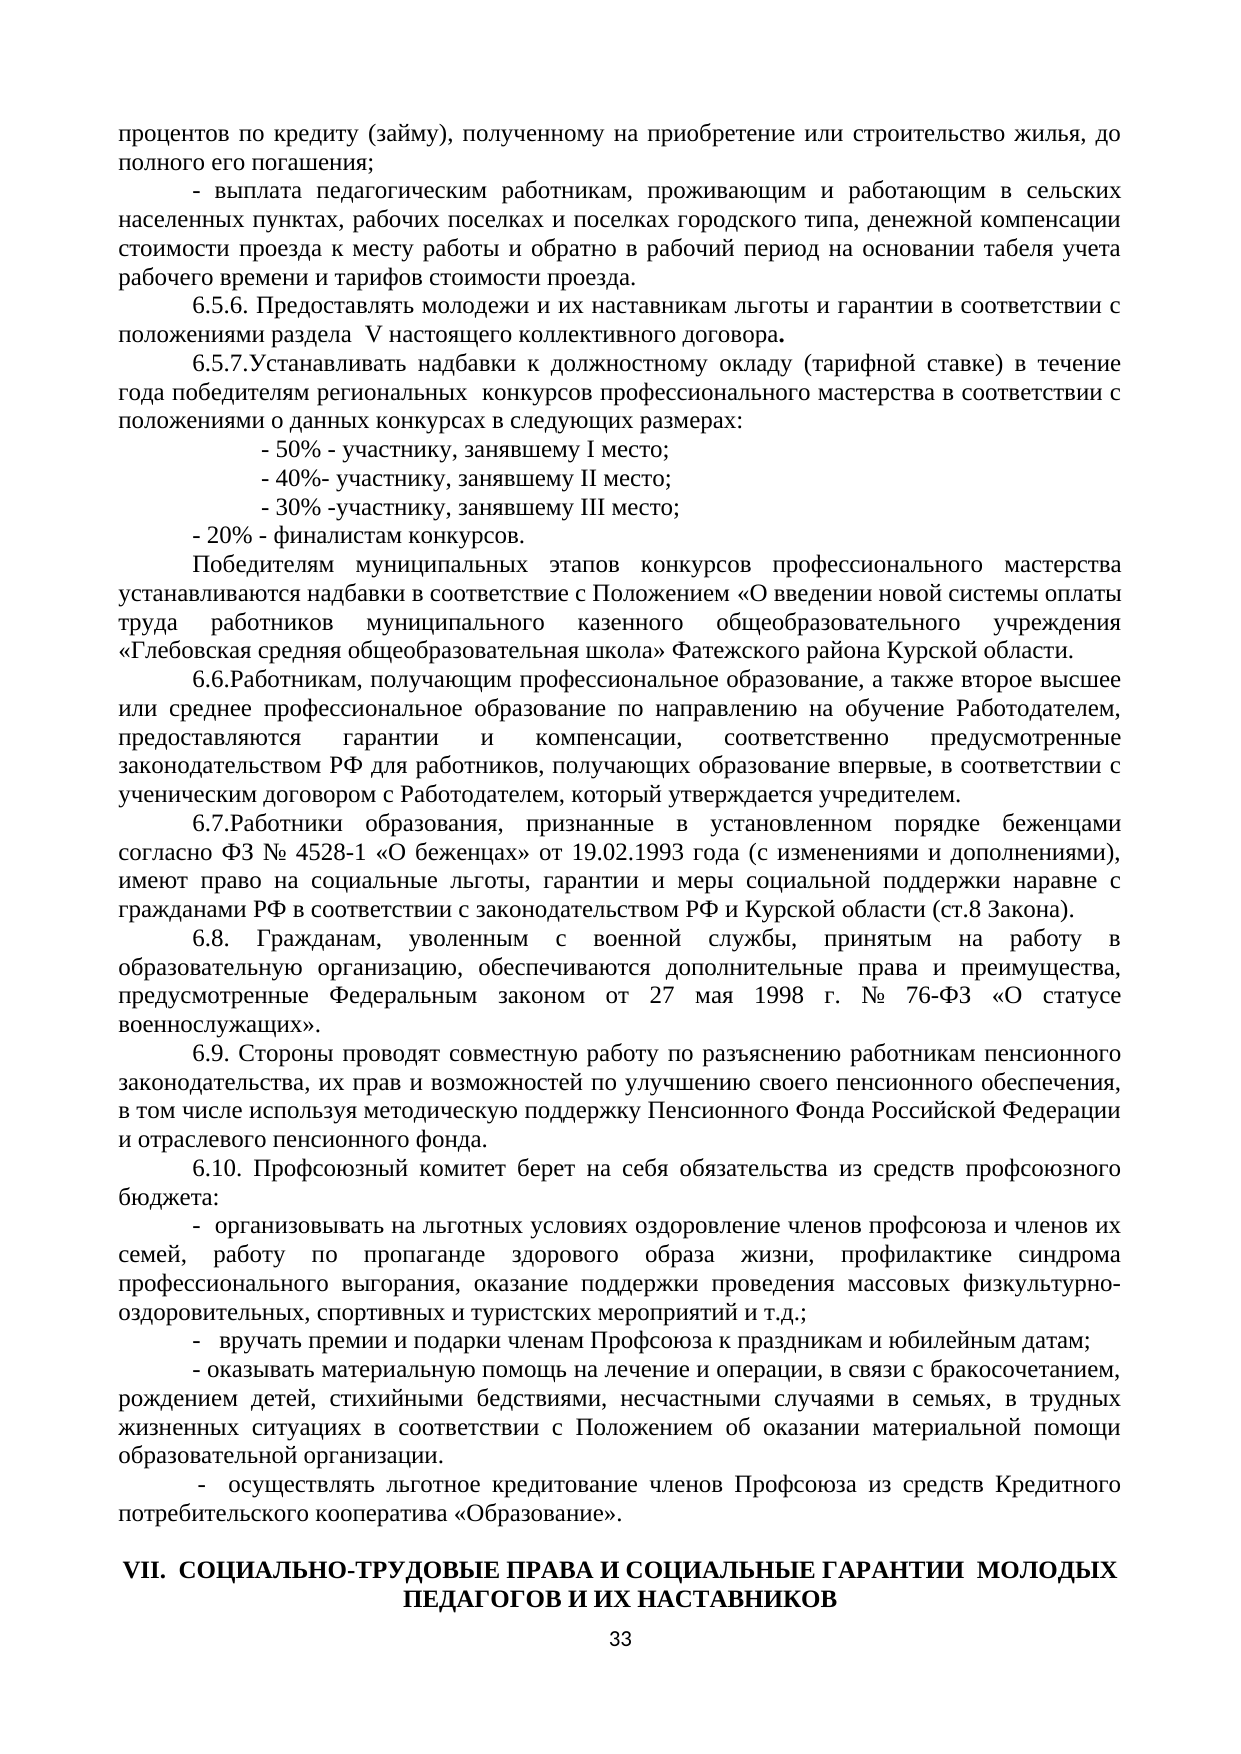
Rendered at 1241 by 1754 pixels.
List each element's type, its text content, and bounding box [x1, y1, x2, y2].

text 6.7.Работники образования, признанные в установленном порядке беженцами согласно ФЗ № 4528-1 «О беженцах» от 19.02.1993 года (с изменениями и дополнениями), имеют право на социальные льготы, гарантии и меры социальной поддержки наравне с гражданами РФ в соответствии с законодательством РФ и Курской области (ст.8 Закона). [118, 808, 1122, 923]
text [118, 118, 1122, 176]
text 6.5.7.Устанавливать надбавки к должностному окладу (тарифной ставке) в течение года победителям региональных конкурсов профессионального мастерства в соответствии с положениями о данных конкурсах в следующих размерах: [118, 348, 1122, 434]
text 6.9. Стороны проводят совместную работу по разъяснению работникам пенсионного законодательства, их прав и возможностей по улучшению своего пенсионного обеспечения, в том числе используя методическую поддержку Пенсионного Фонда Российской Федерации и отраслевого пенсионного фонда. [118, 1038, 1122, 1153]
text - 40%- участнику, занявшему II место; [118, 463, 1122, 492]
text - 20% - финалистам конкурсов. [118, 521, 1122, 549]
text - организовывать на льготных условиях оздоровление членов профсоюза и членов их семей, работу по пропаганде здорового образа жизни, профилактике синдрома профессионального выгорания, оказание поддержки проведения массовых физкультурно-оздоровительных, спортивных и туристских мероприятий и т.д.; [118, 1211, 1122, 1326]
text - оказывать материальную помощь на лечение и операции, в связи с бракосочетанием, рождением детей, стихийными бедствиями, несчастными случаями в семьях, в трудных жизненных ситуациях в соответствии с Положением об оказании материальной помощи образовательной организации. [118, 1354, 1122, 1469]
text 6.6.Работникам, получающим профессиональное образование, а также второе высшее или среднее профессиональное образование по направлению на обучение Работодателем, предоставляются гарантии и компенсации, соответственно предусмотренные законодательством РФ для работников, получающих образование впервые, в соответствии с ученическим договором с Работодателем, который утверждается учредителем. [118, 664, 1122, 808]
text - 30% -участнику, занявшему III место; [118, 492, 1122, 521]
text - осуществлять льготное кредитование членов Профсоюза из средств Кредитного потребительского кооператива «Образование». [118, 1469, 1122, 1527]
text - выплата педагогическим работникам, проживающим и работающим в сельских населенных пунктах, рабочих поселках и поселках городского типа, денежной компенсации стоимости проезда к месту работы и обратно в рабочий период на основании табеля учета рабочего времени и тарифов стоимости проезда. [118, 176, 1122, 291]
text Победителям муниципальных этапов конкурсов профессионального мастерства устанавливаются надбавки в соответствие с Положением «О введении новой системы оплаты труда работников муниципального казенного общеобразовательного учреждения «Глебовская средняя общеобразовательная школа» Фатежского района Курской области. [118, 549, 1122, 664]
text - вручать премии и подарки членам Профсоюза к праздникам и юбилейным датам; [118, 1326, 1122, 1354]
text VII. СОЦИАЛЬНО-ТРУДОВЫЕ ПРАВА И СОЦИАЛЬНЫЕ ГАРАНТИИ МОЛОДЫХ ПЕДАГОГОВ И ИХ НАСТАВНИКОВ [118, 1556, 1122, 1613]
text 6.5.6. Предоставлять молодежи и их наставникам льготы и гарантии в соответствии с положениями раздела V настоящего коллективного договора. [118, 291, 1122, 348]
text 6.10. Профсоюзный комитет берет на себя обязательства из средств профсоюзного бюджета: [118, 1153, 1122, 1211]
text - 50% - участнику, занявшему I место; [118, 434, 1122, 463]
text 6.8. Гражданам, уволенным с военной службы, принятым на работу в образовательную организацию, обеспечиваются дополнительные права и преимущества, предусмотренные Федеральным законом от 27 мая 1998 г. № 76-ФЗ «О статусе военнослужащих». [118, 923, 1122, 1038]
